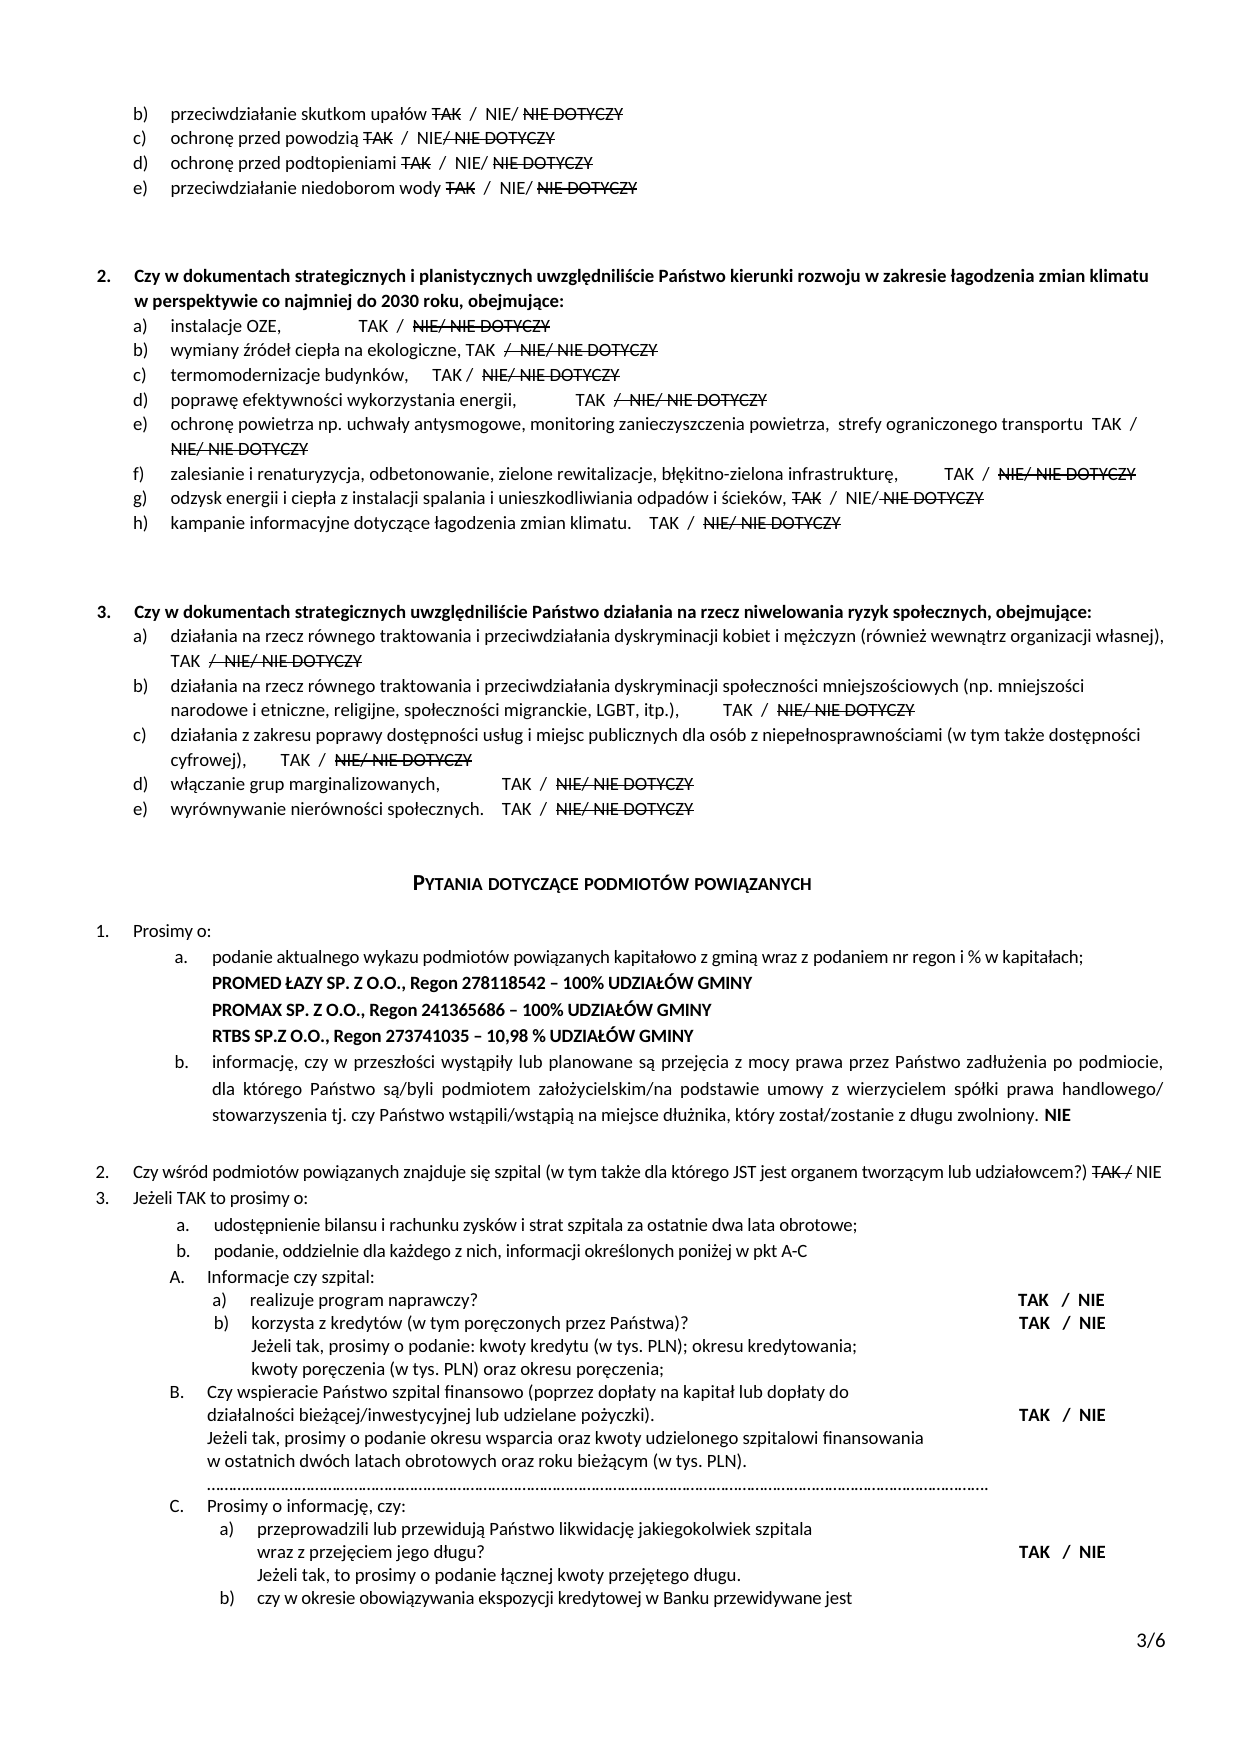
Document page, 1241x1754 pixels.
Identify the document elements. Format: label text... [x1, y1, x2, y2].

list Jeżeli tak, prosimy o podanie: kwoty kredytu (w tys. PLN); okresu kredytowania; [251, 1334, 1165, 1357]
list Prosimy o: [95, 919, 1162, 942]
list wymiany źródeł ciepła na ekologiczne, TAK / NIE/ NIE DOTYCZY [133, 338, 1165, 361]
list przeciwdziałanie niedoborom wody TAK / NIE/ NIE DOTYCZY [133, 176, 1165, 199]
list wyrównywanie nierówności społecznych. TAK / NIE/ NIE DOTYCZY [133, 797, 1165, 820]
list informację, czy w przeszłości wystąpiły lub planowane są przejęcia z mocy prawa przez Państwo zadłużenia po podmiocie, dla którego Państwo są/byli podmiotem założycielskim/na podstawie umowy z wierzycielem spółki prawa handlowego/ stowarzyszenia tj. czy Państwo wstąpili/wstąpią na miejsce dłużnika, który został/zostanie z długu zwolniony. NIE [174, 1051, 1165, 1126]
list kwoty poręczenia (w tys. PLN) oraz okresu poręczenia; [251, 1357, 1165, 1380]
list odzysk energii i ciepła z instalacji spalania i unieszkodliwiania odpadów i ścieków, TAK / NIE/ NIE DOTYCZY [133, 487, 1165, 509]
list termomodernizacje budynków, TAK / NIE/ NIE DOTYCZY [133, 363, 1165, 386]
list podanie aktualnego wykazu podmiotów powiązanych kapitałowo z gminą wraz z podaniem nr regon i % w kapitałach; [174, 945, 1162, 968]
list Jeżeli tak, to prosimy o podanie łącznej kwoty przejętego długu. [257, 1563, 1165, 1586]
list Czy wśród podmiotów powiązanych znajduje się szpital (w tym także dla którego JST jest organem tworzącym lub udziałowcem?) TAK / NIE [95, 1160, 1165, 1183]
list ochronę przed podtopieniami TAK / NIE/ NIE DOTYCZY [133, 151, 1165, 174]
list przeprowadzili lub przewidują Państwo likwidację jakiegokolwiek szpitala [219, 1518, 1165, 1541]
list ochronę powietrza np. uchwały antysmogowe, monitoring zanieczyszczenia powietrza, strefy ograniczonego transportu TAK / NIE/ NIE DOTYCZY [133, 412, 1165, 460]
list podanie, oddzielnie dla każdego z nich, informacji określonych poniżej w pkt A-C [176, 1239, 1165, 1262]
list działalności bieżącej/inwestycyjnej lub udzielane pożyczki). TAK / NIE [207, 1403, 1165, 1426]
list działania z zakresu poprawy dostępności usług i miejsc publicznych dla osób z niepełnosprawnościami (w tym także dostępności cyfrowej), TAK / NIE/ NIE DOTYCZY [133, 723, 1165, 771]
list włączanie grup marginalizowanych, TAK / NIE/ NIE DOTYCZY [133, 773, 1165, 796]
list PROMAX SP. Z O.O., Regon 241365686 – 100% UDZIAŁÓW GMINY [212, 998, 1162, 1021]
list poprawę efektywności wykorzystania energii, TAK / NIE/ NIE DOTYCZY [133, 388, 1165, 411]
text Pytania dotyczące podmiotów powiązanych [59, 868, 1165, 896]
list Jeżeli tak, prosimy o podanie okresu wsparcia oraz kwoty udzielonego szpitalowi finansowania [207, 1426, 1165, 1449]
list działania na rzecz równego traktowania i przeciwdziałania dyskryminacji kobiet i mężczyzn (również wewnątrz organizacji własnej), TAK / NIE/ NIE DOTYCZY [133, 624, 1165, 672]
list ………………………………………………………………………………………………………………………………………………………………. [207, 1472, 1165, 1495]
list RTBS SP.Z O.O., Regon 273741035 – 10,98 % UDZIAŁÓW GMINY [212, 1024, 1162, 1047]
list zalesianie i renaturyzycja, odbetonowanie, zielone rewitalizacje, błękitno-zielona infrastrukturę, TAK / NIE/ NIE DOTYCZY [133, 462, 1165, 485]
list przeciwdziałanie skutkom upałów TAK / NIE/ NIE DOTYCZY [133, 102, 1165, 125]
list PROMED ŁAZY SP. Z O.O., Regon 278118542 – 100% UDZIAŁÓW GMINY [212, 971, 1162, 994]
list kampanie informacyjne dotyczące łagodzenia zmian klimatu. TAK / NIE/ NIE DOTYCZY [133, 511, 1165, 534]
list Czy wspieracie Państwo szpital finansowo (poprzez dopłaty na kapitał lub dopłaty do [169, 1380, 1165, 1403]
list realizuje program naprawczy? TAK / NIE [212, 1288, 1165, 1311]
list instalacje OZE, TAK / NIE/ NIE DOTYCZY [133, 314, 1165, 337]
list Jeżeli TAK to prosimy o: [95, 1186, 1165, 1209]
list korzysta z kredytów (w tym poręczonych przez Państwa)? TAK / NIE [213, 1311, 1165, 1334]
list wraz z przejęciem jego długu? TAK / NIE [257, 1541, 1165, 1563]
list Prosimy o informację, czy: [169, 1495, 1165, 1518]
list w ostatnich dwóch latach obrotowych oraz roku bieżącym (w tys. PLN). [207, 1449, 1165, 1472]
list Czy w dokumentach strategicznych uwzględniliście Państwo działania na rzecz niwelowania ryzyk społecznych, obejmujące: [97, 600, 1165, 623]
list działania na rzecz równego traktowania i przeciwdziałania dyskryminacji społeczności mniejszościowych (np. mniejszości narodowe i etniczne, religijne, społeczności migranckie, LGBT, itp.), TAK / NIE/ NIE DOTYCZY [133, 674, 1165, 721]
list Czy w dokumentach strategicznych i planistycznych uwzględniliście Państwo kierunki rozwoju w zakresie łagodzenia zmian klimatu w perspektywie co najmniej do 2030 roku, obejmujące: [97, 264, 1165, 312]
list Informacje czy szpital: [169, 1266, 1165, 1288]
list ochronę przed powodzią TAK / NIE/ NIE DOTYCZY [133, 126, 1165, 149]
list czy w okresie obowiązywania ekspozycji kredytowej w Banku przewidywane jest [219, 1586, 1165, 1609]
list udostępnienie bilansu i rachunku zysków i strat szpitala za ostatnie dwa lata obrotowe; [176, 1213, 1165, 1236]
